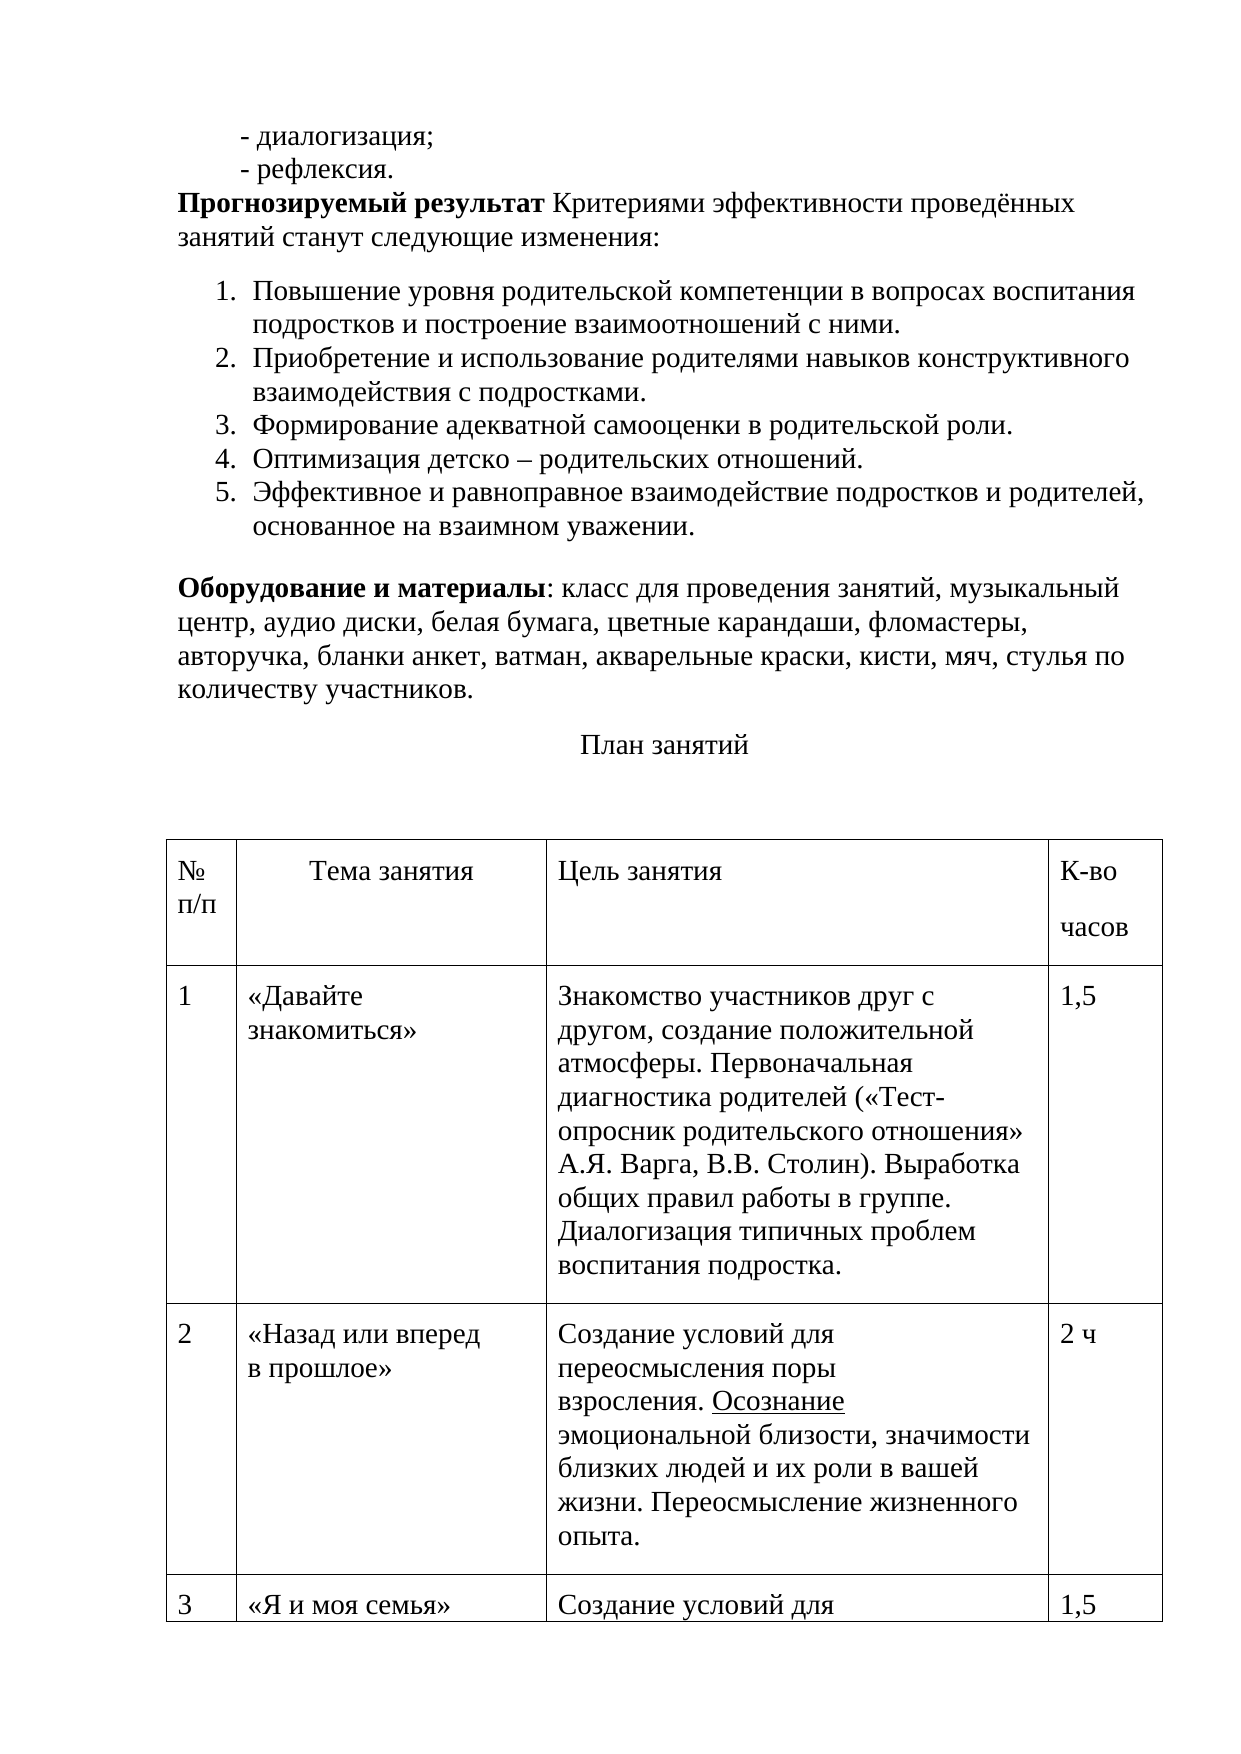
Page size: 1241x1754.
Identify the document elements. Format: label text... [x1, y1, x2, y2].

list Эффективное и равноправное взаимодействие подростков и родителей, основанное на взаимном уважении. [215, 474, 1152, 541]
table_cell 2 [167, 1304, 236, 1574]
list Повышение уровня родительской компетенции в вопросах воспитания подростков и построение взаимоотношений с ними. [215, 273, 1152, 340]
table_header Цель занятия [547, 840, 1048, 965]
list Приобретение и использование родителями навыков конструктивного взаимодействия с подростками. [215, 340, 1152, 407]
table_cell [547, 1575, 1048, 1621]
table_cell Создание условий для переосмысления поры взросления. Осознание эмоциональной близости, значимости близких людей и их роли в вашей жизни. Переосмысление жизненного опыта. [547, 1304, 1048, 1574]
table_cell 3 [167, 1575, 236, 1621]
table_header К-во часов [1049, 840, 1162, 965]
table_cell Знакомство участников друг с другом, создание положительной атмосферы. Первоначальная диагностика родителей («Тест-опросник родительского отношения» А.Я. Варга, В.В. Столин). Выработка общих правил работы в группе. Диалогизация типичных проблем воспитания подростка. [547, 966, 1048, 1303]
table_cell «Давайте знакомиться» [237, 966, 546, 1303]
table_header № п/п [167, 840, 236, 965]
text План занятий [177, 727, 1152, 761]
list Формирование адекватной самооценки в родительской роли. [215, 407, 1152, 441]
list Оптимизация детско – родительских отношений. [215, 441, 1152, 474]
text Прогнозируемый результат Критериями эффективности проведённых занятий станут следующие изменения: [177, 185, 1152, 252]
table_header Тема занятия [237, 840, 546, 965]
text Оборудование и материалы: класс для проведения занятий, музыкальный центр, аудио диски, белая бумага, цветные карандаши, фломастеры, авторучка, бланки анкет, ватман, акварельные краски, кисти, мяч, стулья по количеству участников. [177, 571, 1152, 705]
table_cell 1 [167, 966, 236, 1303]
table_cell 2 ч [1049, 1304, 1162, 1574]
table_cell «Назад или вперед в прошлое» [237, 1304, 546, 1574]
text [240, 118, 1152, 185]
table_cell 1,5 [1049, 966, 1162, 1303]
table_cell 1,5 [1049, 1575, 1162, 1621]
table_cell «Я и моя семья» [237, 1575, 546, 1621]
